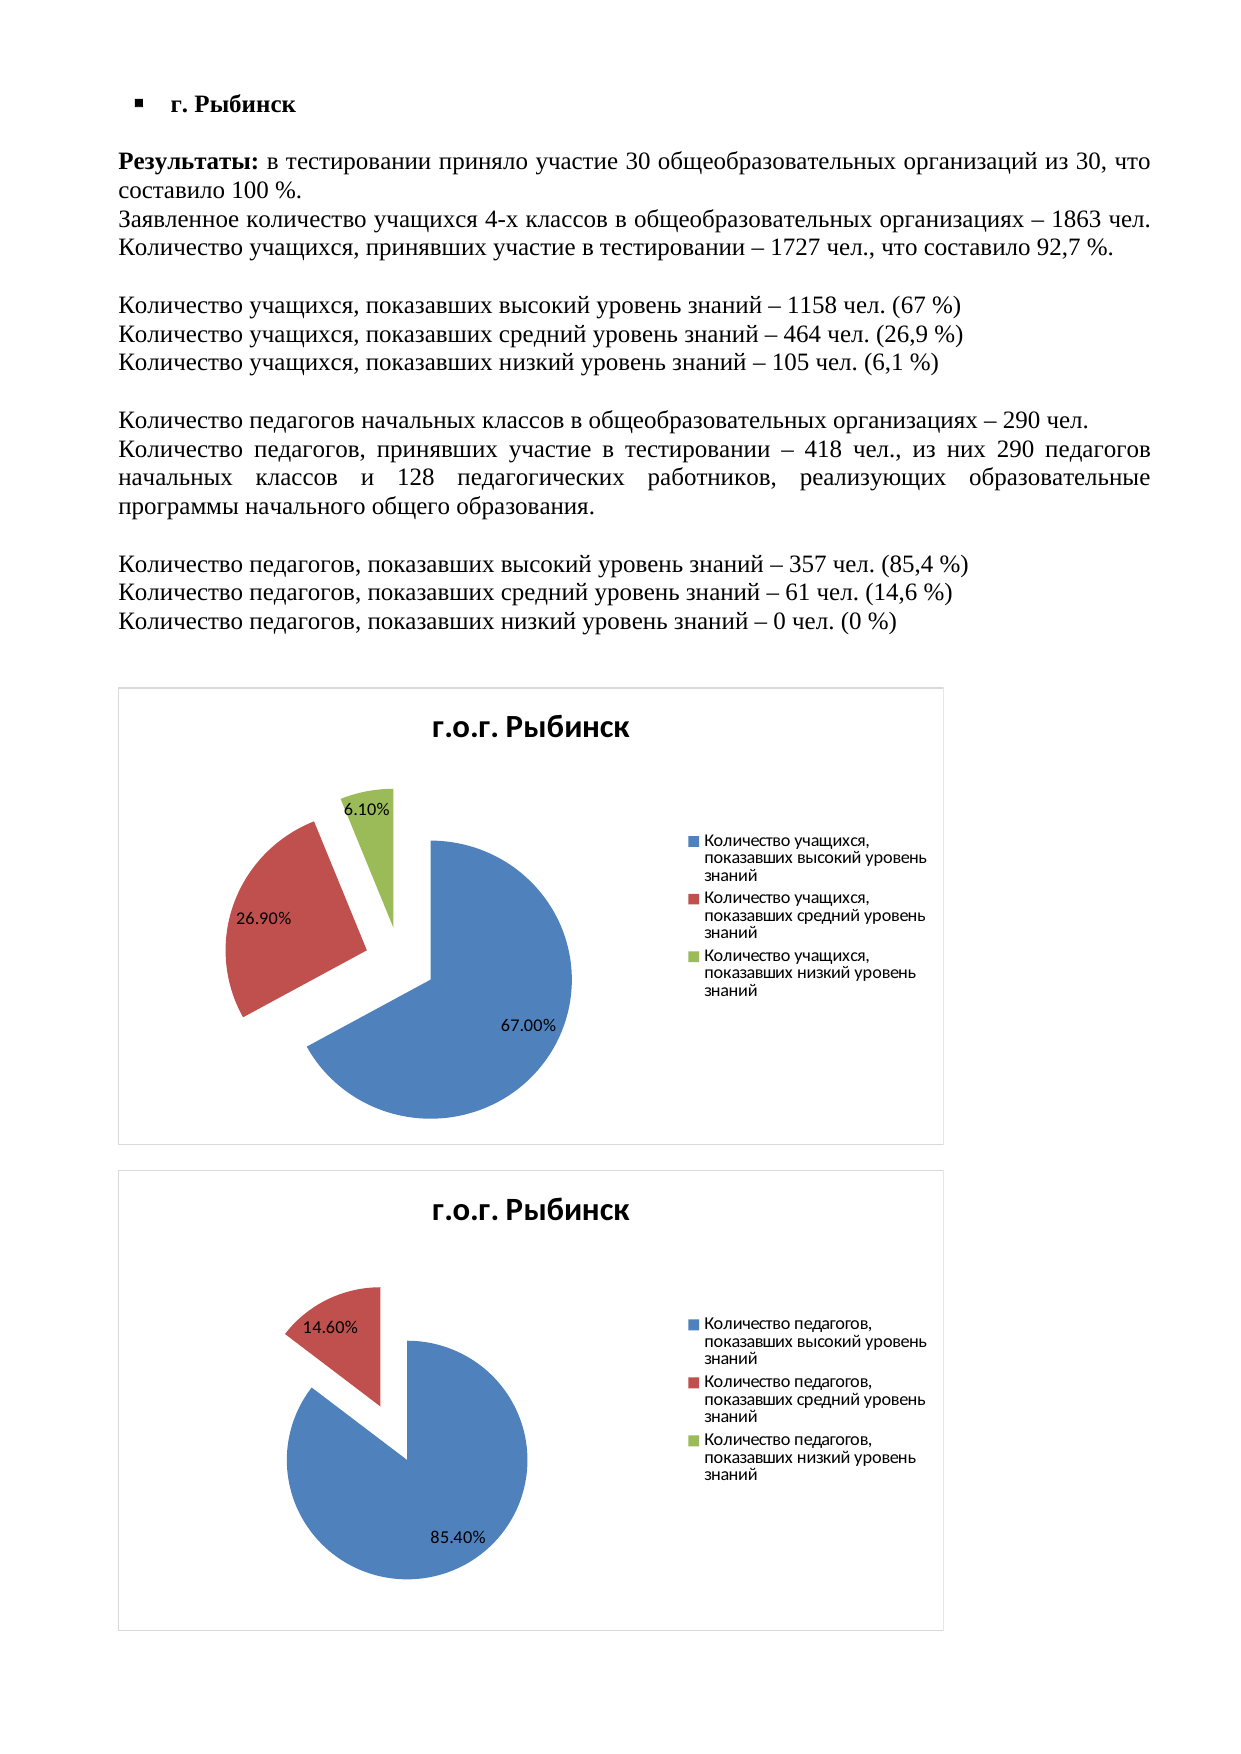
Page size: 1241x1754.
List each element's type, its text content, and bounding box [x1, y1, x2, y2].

text Количество педагогов, показавших высокий уровень знаний – 357 чел. (85,4 %) [118, 549, 1152, 577]
text Количество педагогов, показавших низкий уровень знаний – 0 чел. (0 %) [118, 606, 1152, 635]
text Заявленное количество учащихся 4-х классов в общеобразовательных организациях – 1863 чел. Количество учащихся, принявших участие в тестировании – 1727 чел., что составило 92,7 %. [118, 204, 1152, 261]
text Количество педагогов, принявших участие в тестировании – 418 чел., из них 290 педагогов начальных классов и 128 педагогических работников, реализующих образовательные программы начального общего образования. [118, 434, 1152, 520]
text Количество учащихся, показавших высокий уровень знаний – 1158 чел. (67 %) [118, 290, 1152, 319]
text Количество педагогов, показавших средний уровень знаний – 61 чел. (14,6 %) [118, 577, 1152, 606]
text Количество учащихся, показавших средний уровень знаний – 464 чел. (26,9 %) [118, 319, 1152, 347]
list г. Рыбинск [133, 89, 1152, 117]
text Результаты: в тестировании приняло участие 30 общеобразовательных организаций из 30, что составило 100 %. [118, 146, 1152, 204]
text Количество учащихся, показавших низкий уровень знаний – 105 чел. (6,1 %) [118, 347, 1152, 376]
text Количество педагогов начальных классов в общеобразовательных организациях – 290 чел. [118, 405, 1152, 434]
